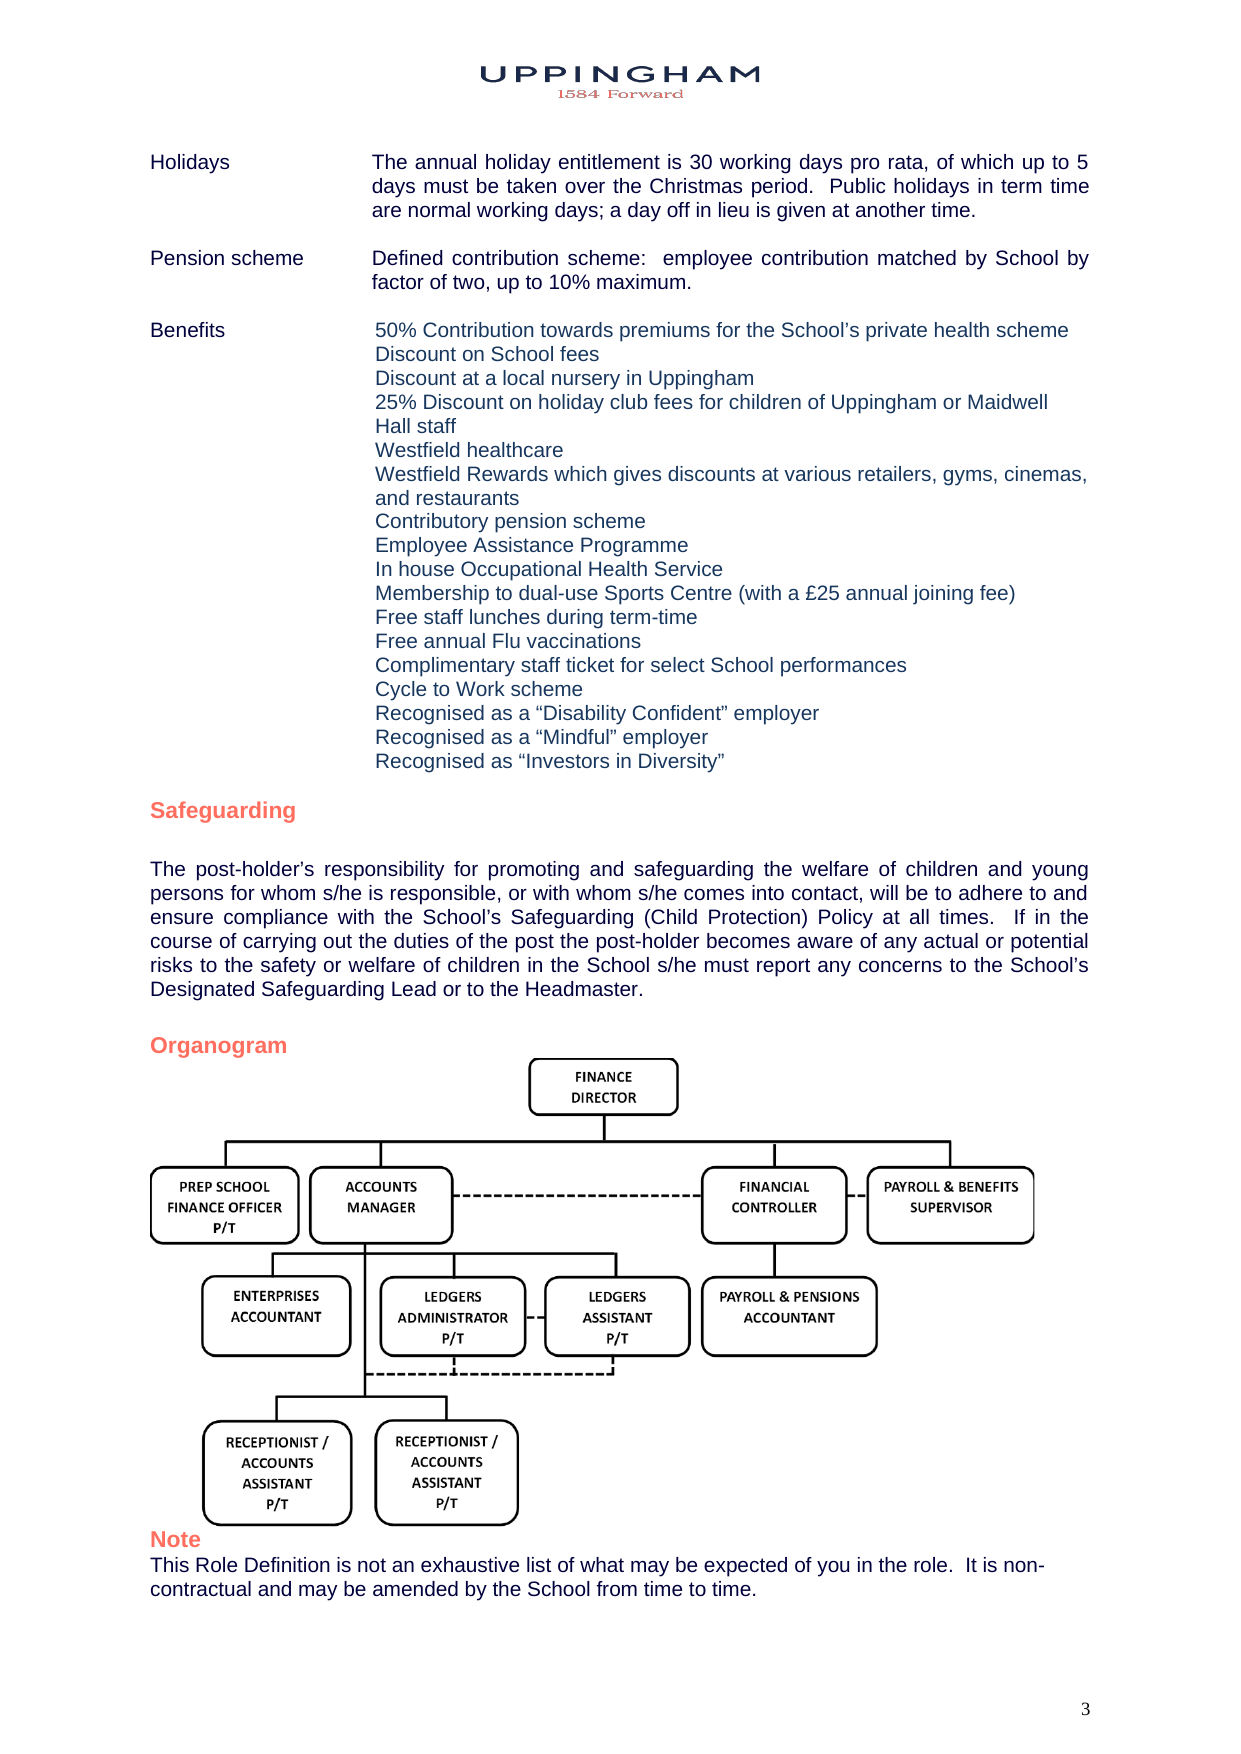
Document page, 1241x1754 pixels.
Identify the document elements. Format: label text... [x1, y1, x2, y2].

text Recognised as “Investors in Diversity” [375, 749, 1090, 773]
text In house Occupational Health Service [375, 557, 1090, 581]
text Free staff lunches during term-time [375, 605, 1090, 629]
text Membership to dual-use Sports Centre (with a £25 annual joining fee) [375, 581, 1090, 605]
subtitle Organogram [150, 1032, 1090, 1059]
text Holidays The annual holiday entitlement is 30 working days pro rata, of which up to 5 days must be taken over the Christmas period. Public holidays in term time are normal working days; a day off in lieu is given at another time. [150, 150, 1090, 222]
text Westfield healthcare [375, 437, 1090, 461]
text Employee Assistance Programme [375, 533, 1090, 557]
subtitle Safeguarding [150, 797, 1090, 823]
text Complimentary staff ticket for select School performances [375, 653, 1090, 677]
text Discount on School fees [375, 342, 1090, 366]
text Cycle to Work scheme [375, 677, 1090, 701]
text Free annual Flu vaccinations [375, 629, 1090, 653]
text Pension scheme Defined contribution scheme: employee contribution matched by School by factor of two, up to 10% maximum. [150, 246, 1090, 294]
text Benefits 50% Contribution towards premiums for the School’s private health scheme [150, 318, 1090, 342]
text Westfield Rewards which gives discounts at various retailers, gyms, cinemas, and restaurants [375, 461, 1090, 509]
text This Role Definition is not an exhaustive list of what may be expected of you in the role. It is non-contractual and may be amended by the School from time to time. [150, 1553, 1090, 1601]
text Recognised as a “Disability Confident” employer [375, 701, 1090, 725]
text Contributory pension scheme [375, 509, 1090, 533]
text Recognised as a “Mindful” employer [375, 725, 1090, 749]
text Discount at a local nursery in Uppingham [375, 366, 1090, 389]
picture [150, 1058, 1035, 1527]
picture [481, 66, 760, 98]
text Note [150, 1526, 1090, 1553]
text 25% Discount on holiday club fees for children of Uppingham or Maidwell Hall staff [375, 389, 1090, 437]
text The post-holder’s responsibility for promoting and safeguarding the welfare of children and young persons for whom s/he is responsible, or with whom s/he comes into contact, will be to adhere to and ensure compliance with the School’s Safeguarding (Child Protection) Policy at all times. If in the course of carrying out the duties of the post the post-holder becomes aware of any actual or potential risks to the safety or welfare of children in the School s/he must report any concerns to the School’s Designated Safeguarding Lead or to the Headmaster. [150, 857, 1090, 1001]
